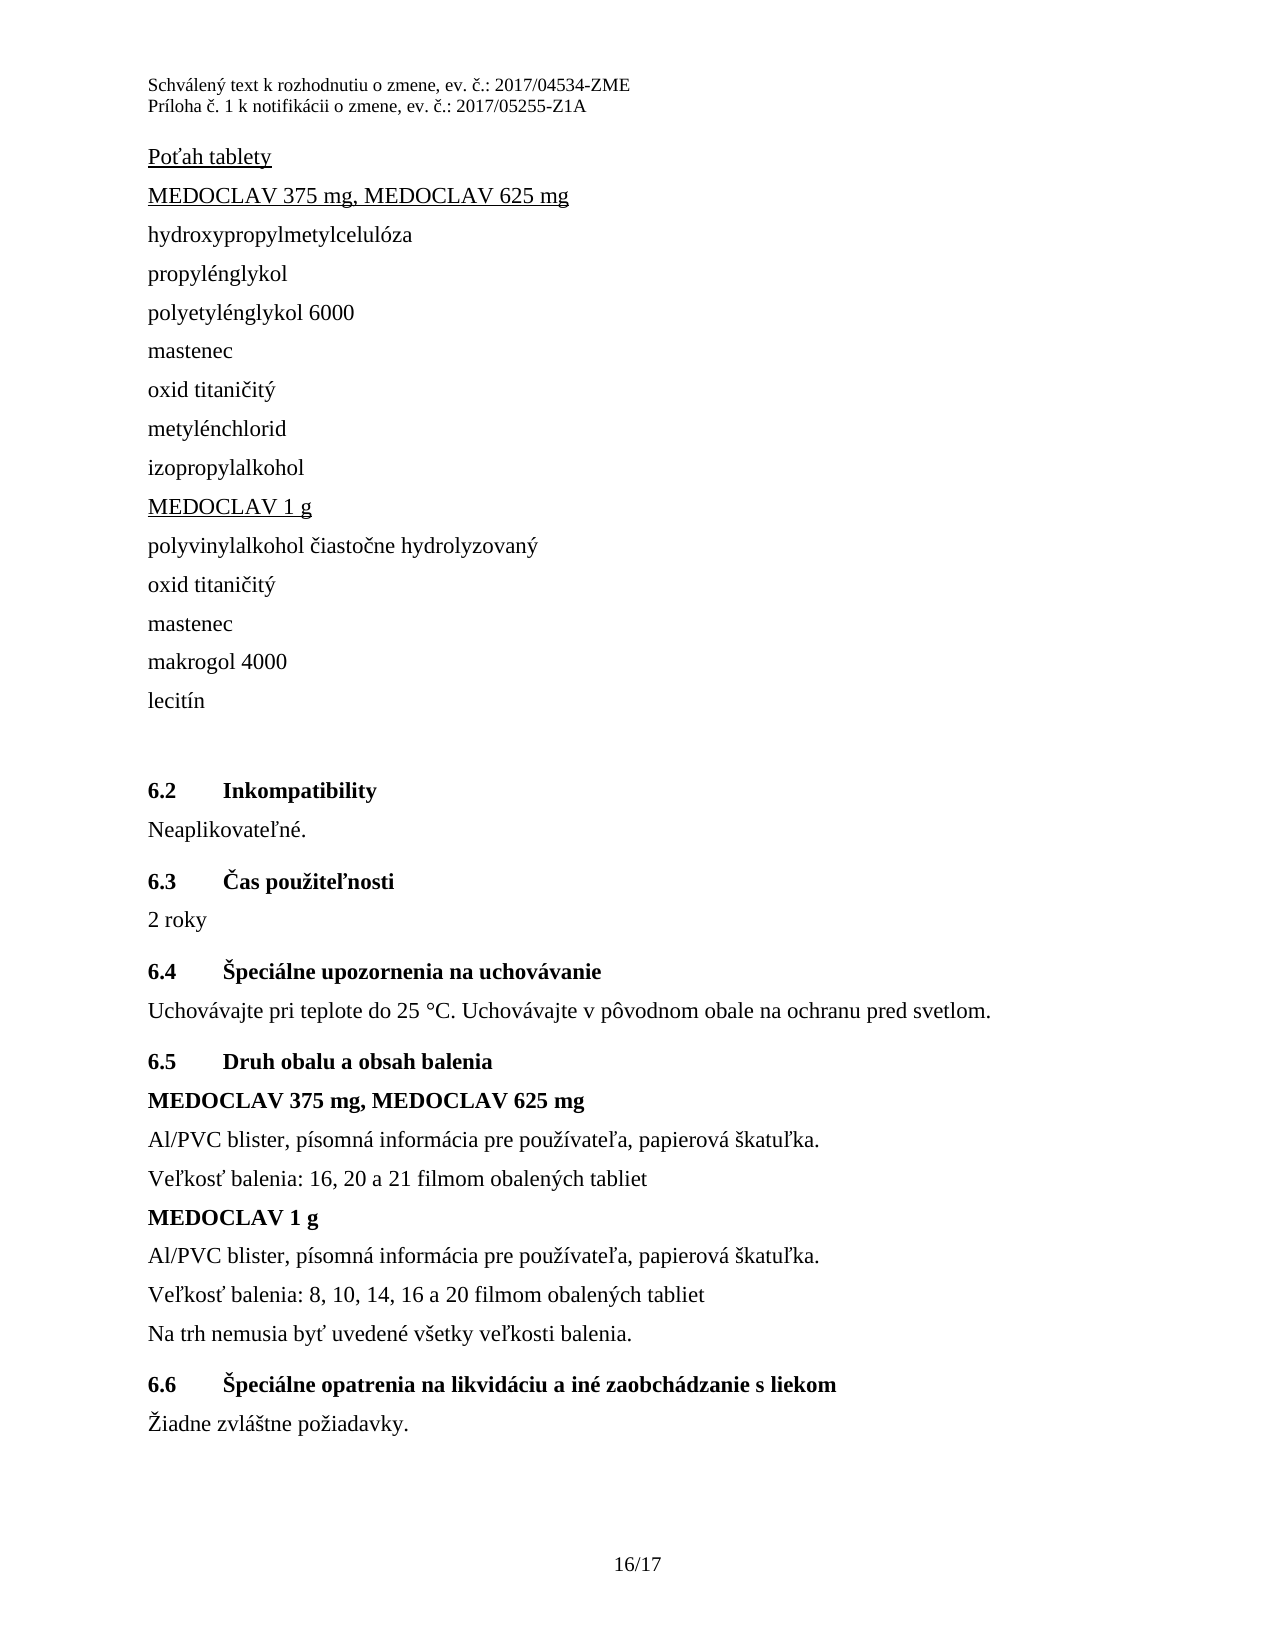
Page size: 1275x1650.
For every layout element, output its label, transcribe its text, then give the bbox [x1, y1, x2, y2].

text propylénglykol [148, 260, 1127, 286]
text Špeciálne opatrenia na likvidáciu a iné zaobchádzanie s liekom [148, 1371, 1127, 1398]
text Žiadne zvláštne požiadavky. [148, 1410, 1127, 1437]
text MEDOCLAV 375 mg, MEDOCLAV 625 mg [148, 182, 1127, 208]
text Inkompatibility [148, 777, 1127, 804]
text makrogol 4000 [148, 648, 1127, 675]
text Poťah tablety [148, 143, 1127, 170]
text Druh obalu a obsah balenia [148, 1048, 1127, 1074]
text Neaplikovateľné. [148, 816, 1127, 843]
text metylénchlorid [148, 415, 1127, 442]
text Čas použiteľnosti [148, 868, 1127, 894]
text mastenec [148, 609, 1127, 636]
text Veľkosť balenia: 8, 10, 14, 20 filmom obalených tabliet [148, 1281, 1127, 1308]
text hydroxypropylmetylcelulóza [148, 221, 1127, 247]
text lecitín [148, 687, 1127, 714]
text Na trh nemusia byť uvedené všetky veľkosti balenia. [148, 1320, 1127, 1346]
text Špeciálne upozornenia na uchovávanie [148, 958, 1127, 984]
text oxid titaničitý [148, 571, 1127, 597]
text MEDOCLAV 1 g [148, 1203, 1127, 1230]
text oxid titaničitý [148, 376, 1127, 403]
text MEDOCLAV 375 mg, MEDOCLAV 625 mg [148, 1087, 1127, 1113]
text Al/PVC blister, písomná informácia pre používateľa, papierová škatuľka. [148, 1126, 1127, 1152]
text mastenec [148, 338, 1127, 364]
text polyetylénglykol 6000 [148, 299, 1127, 325]
text Al/PVC blister, písomná informácia pre používateľa, papierová škatuľka. [148, 1242, 1127, 1269]
text Veľkosť balenia: 16, 21 filmom obalených tabliet [148, 1165, 1127, 1191]
text izopropylalkohol [148, 454, 1127, 481]
text Uchovávajte pri teplote do 25 °C. Uchovávajte v pôvodnom obale na ochranu pred svetlom. [148, 997, 1127, 1023]
text polyvinylalkohol čiastočne hydrolyzovaný [148, 532, 1127, 558]
text MEDOCLAV 1 g [148, 493, 1127, 519]
text 2 roky [148, 907, 1127, 933]
